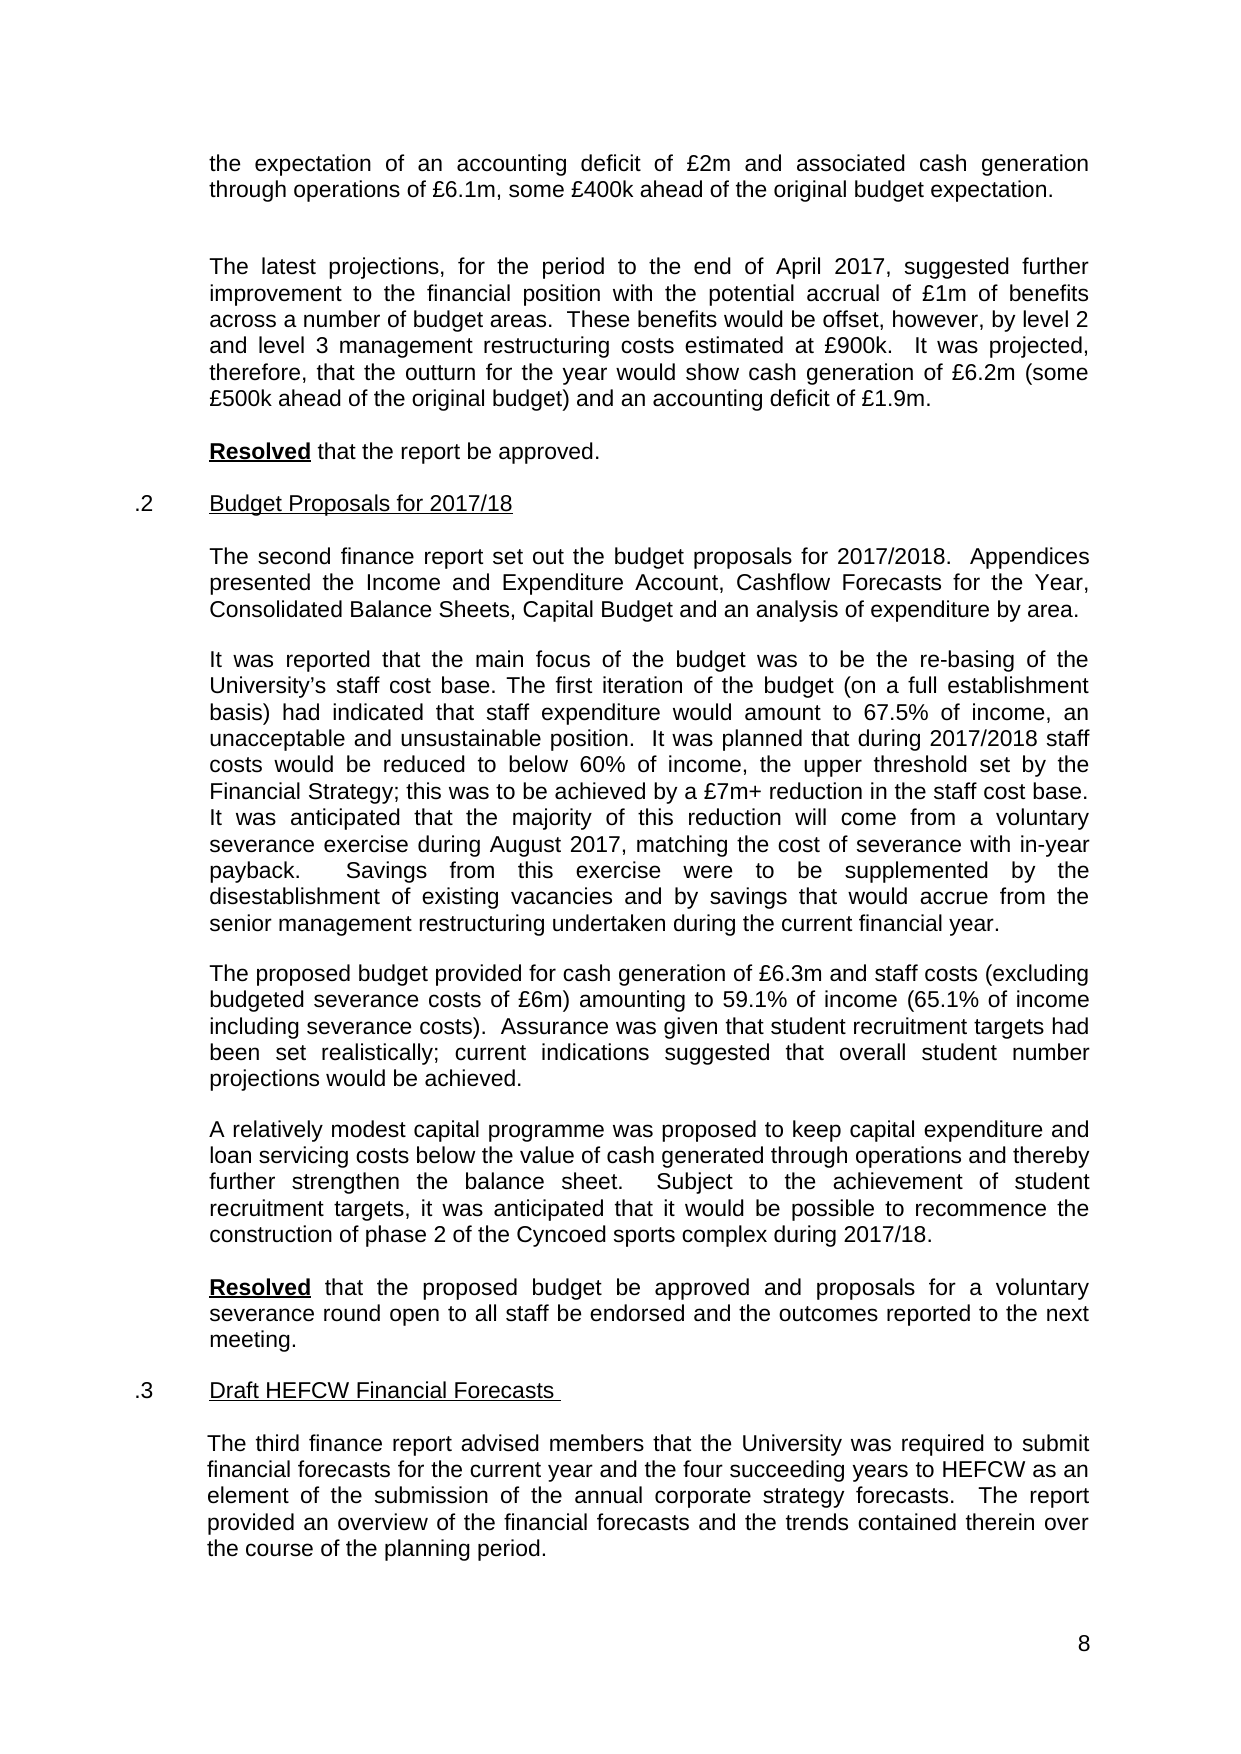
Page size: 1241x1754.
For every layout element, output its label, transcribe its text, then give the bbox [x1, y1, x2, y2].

text It was reported that the main focus of the budget was to be the re-basing of the University’s staff cost base. The first iteration of the budget (on a full establishment basis) had indicated that staff expenditure would amount to 67.5% of income, an unacceptable and unsustainable position. It was planned that during 2017/2018 staff costs would be reduced to below 60% of income, the upper threshold set by the Financial Strategy; this was to be achieved by a £7m+ reduction in the staff cost base. It was anticipated that the majority of this reduction will come from a voluntary severance exercise during August 2017, matching the cost of severance with in-year payback. Savings from this exercise were to be supplemented by the disestablishment of existing vacancies and by savings that would accrue from the senior management restructuring undertaken during the current financial year. [209, 646, 1090, 936]
text The second finance report set out the budget proposals for 2017/2018. Appendices presented the Income and Expenditure Account, Cashflow Forecasts for the Year, Consolidated Balance Sheets, Capital Budget and an analysis of expenditure by area. [209, 543, 1090, 622]
list The latest projections, for the period to the end of April 2017, suggested further improvement to the financial position with the potential accrual of £1m of benefits across a number of budget areas. These benefits would be offset, however, by level 2 and level 3 management restructuring costs estimated at £900k. It was projected, therefore, that the outturn for the year would show cash generation of £6.2m (some £500k ahead of the original budget) and an accounting deficit of £1.9m. [209, 253, 1090, 411]
text Resolved that the report be approved. [59, 438, 1090, 464]
text Resolved that the proposed budget be approved and proposals for a voluntary severance round open to all staff be endorsed and the outcomes reported to the next meeting. [209, 1274, 1090, 1353]
text The third finance report advised members that the University was required to submit financial forecasts for the current year and the four succeeding years to HEFCW as an element of the submission of the annual corporate strategy forecasts. The report provided an overview of the financial forecasts and the trends contained therein over the course of the planning period. [207, 1429, 1090, 1561]
text .2 Budget Proposals for 2017/18 [59, 490, 1090, 517]
text .3 Draft HEFCW Financial Forecasts [134, 1377, 1090, 1403]
text The proposed budget provided for cash generation of £6.3m and staff costs (excluding budgeted severance costs of £6m) amounting to 59.1% of income (65.1% of income including severance costs). Assurance was given that student recruitment targets had been set realistically; current indications suggested that overall student number projections would be achieved. [209, 960, 1090, 1092]
text A relatively modest capital programme was proposed to keep capital expenditure and loan servicing costs below the value of cash generated through operations and thereby further strengthen the balance sheet. Subject to the achievement of student recruitment targets, it was anticipated that it would be possible to recommence the construction of phase 2 of the Cyncoed sports complex during 2017/18. [209, 1116, 1090, 1247]
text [209, 150, 1090, 203]
